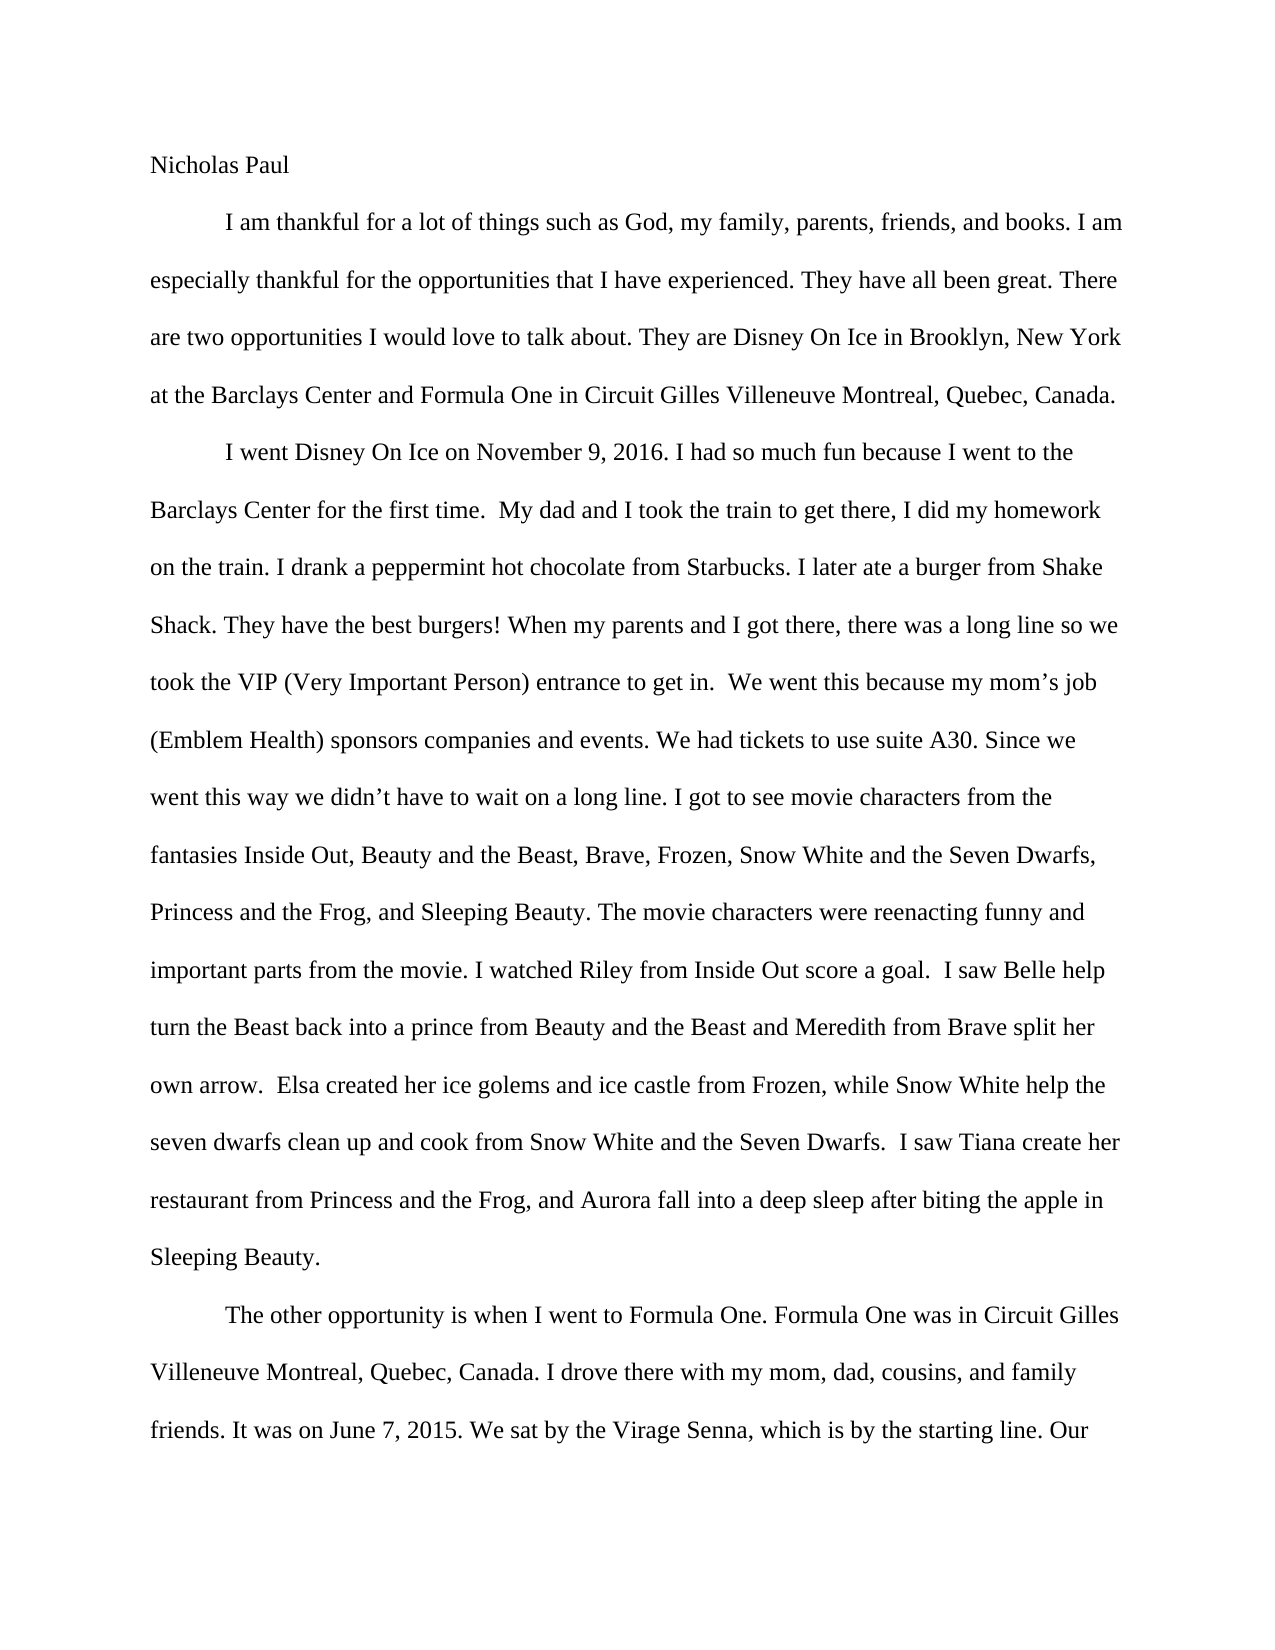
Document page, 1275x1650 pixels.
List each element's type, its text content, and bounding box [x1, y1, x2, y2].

text I am thankful for a lot of things such as God, my family, parents, friends, and books. I am especially thankful for the opportunities that I have experienced. They have all been great. There are two opportunities I would love to talk about. They are Disney On Ice in Brooklyn, New York at the Barclays Center and Formula One in Circuit Gilles Villeneuve Montreal, Quebec, Canada. [150, 207, 1125, 409]
text I went Disney On Ice on November 9, 2016. I had so much fun because I went to the Barclays Center for the first time. My dad and I took the train to get there, I did my homework on the train. I drank a peppermint hot chocolate from Starbucks. I later ate a burger from Shake Shack. They have the best burgers! When my parents and I got there, there was a long line so we took the VIP (Very Important Person) entrance to get in. We went this because my mom’s job (Emblem Health) sponsors companies and events. We had tickets to use suite A30. Since we went this way we didn’t have to wait on a long line. I got to see movie characters from the fantasies Inside Out, Beauty and the Beast, Brave, Frozen, Snow White and the Seven Dwarfs, Princess and the Frog, and Sleeping Beauty. The movie characters were reenacting funny and important parts from the movie. I watched Riley from Inside Out score a goal. I saw Belle help turn the Beast back into a prince from Beauty and the Beast and Meredith from Brave split her own arrow. Elsa created her ice golems and ice castle from Frozen, while Snow White help the seven dwarfs clean up and cook from Snow White and the Seven Dwarfs. I saw Tiana create her restaurant from Princess and the Frog, and Aurora fall into a deep sleep after biting the apple in Sleeping Beauty. [150, 437, 1125, 1271]
text Nicholas Paul [150, 150, 1125, 179]
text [150, 1300, 1125, 1444]
